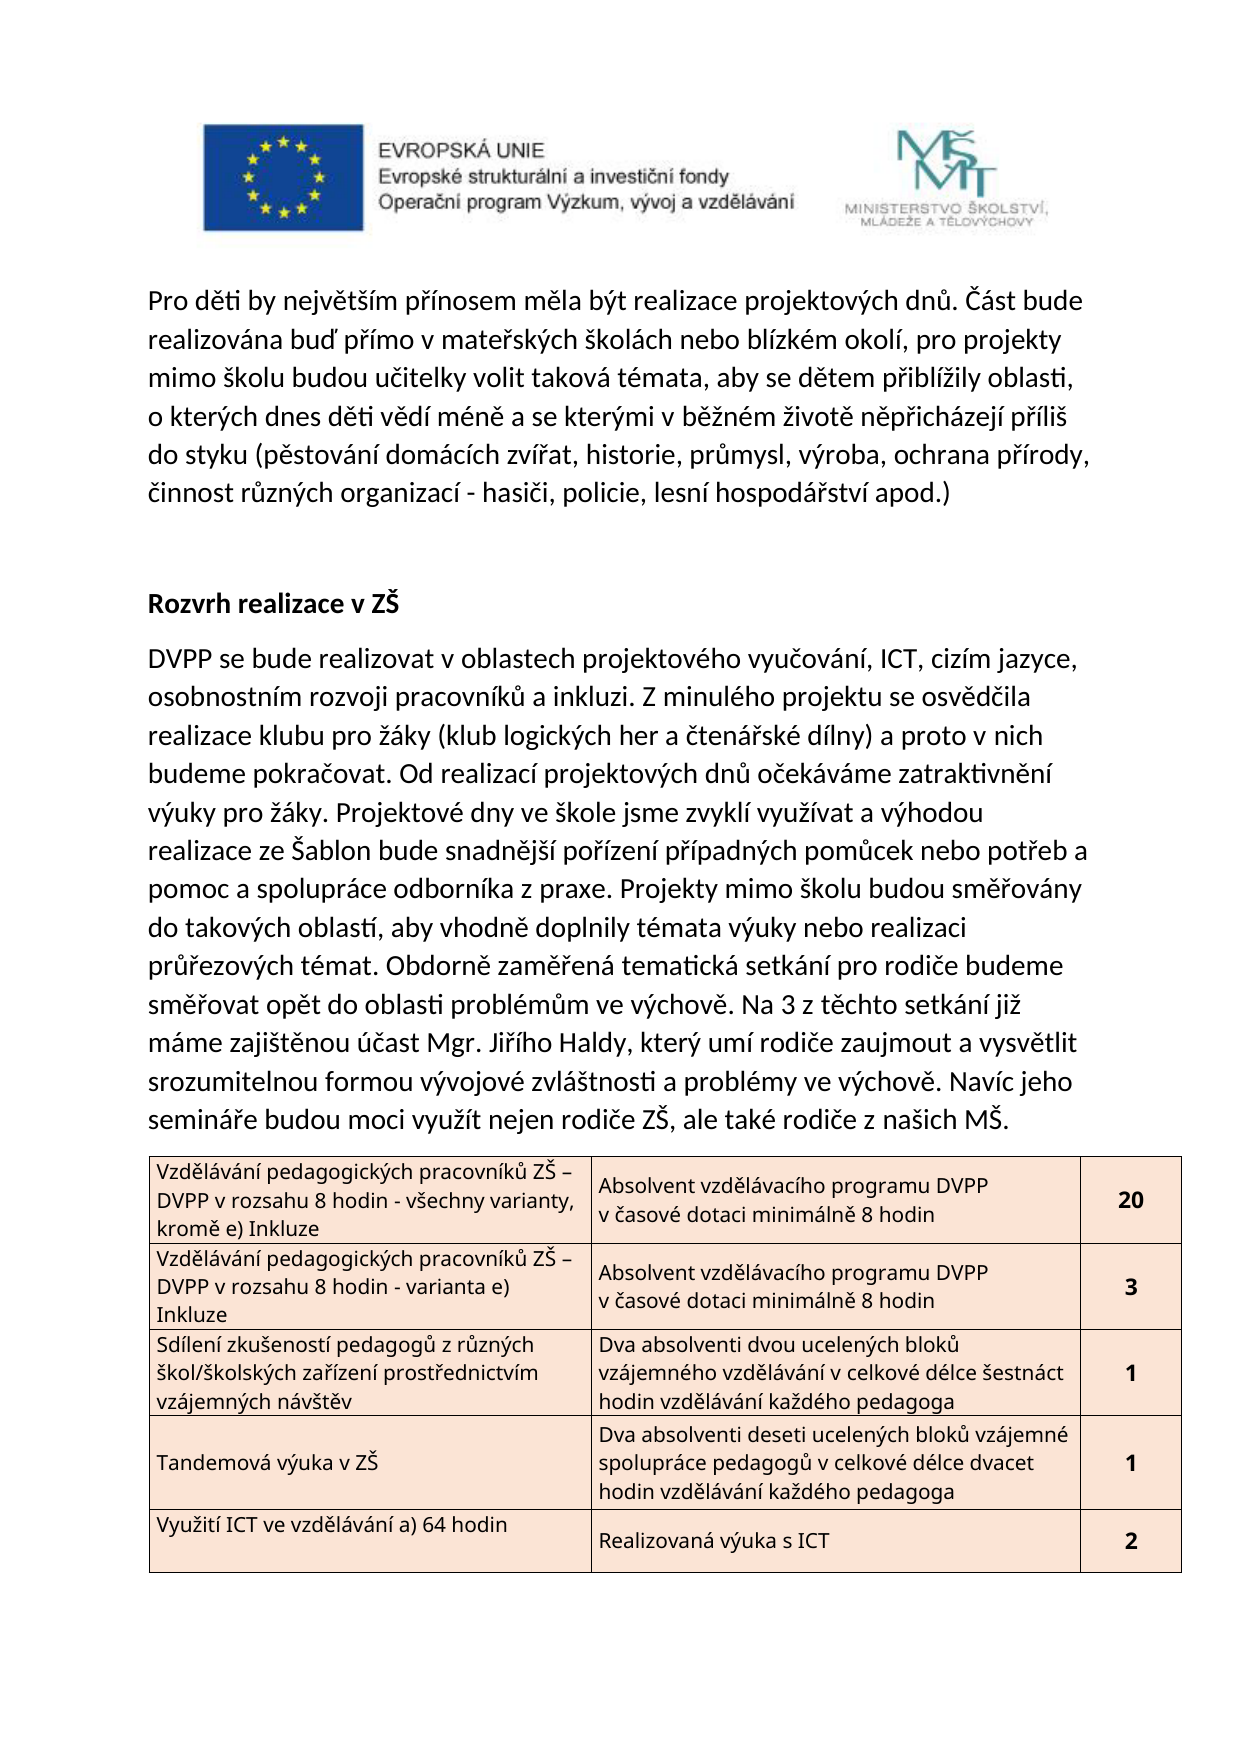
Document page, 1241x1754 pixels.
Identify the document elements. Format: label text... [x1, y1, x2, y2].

table_cell Tandemová výuka v ZŠ [150, 1416, 591, 1509]
text Pro děti by největším přínosem měla být realizace projektových dnů. Část bude realizována buď přímo v mateřských školách nebo blízkém okolí, pro projekty mimo školu budou učitelky volit taková témata, aby se dětem přiblížily oblasti, o kterých dnes děti vědí méně a se kterými v běžném životě něpřicházejí příliš do styku (pěstování domácích zvířat, historie, průmysl, výroba, ochrana přírody, činnost různých organizací - hasiči, policie, lesní hospodářství apod.) [148, 283, 1093, 510]
text DVPP se bude realizovat v oblastech projektového vyučování, ICT, cizím jazyce, osobnostním rozvoji pracovníků a inkluzi. Z minulého projektu se osvědčila realizace klubu pro žáky (klub logických her a čtenářské dílny) a proto v nich budeme pokračovat. Od realizací projektových dnů očekáváme zatraktivnění výuky pro žáky. Projektové dny ve škole jsme zvyklí využívat a výhodou realizace ze Šablon bude snadnější pořízení případných pomůcek nebo potřeb a pomoc a spolupráce odborníka z praxe. Projekty mimo školu budou směřovány do takových oblastí, aby vhodně doplnily témata výuky nebo realizaci průřezových témat. Obdorně zaměřená tematická setkání pro rodiče budeme směřovat opět do oblasti problémům ve výchově. Na 3 z těchto setkání již máme zajištěnou účast Mgr. Jiřího Haldy, který umí rodiče zaujmout a vysvětlit srozumitelnou formou vývojové zvláštnosti a problémy ve výchově. Navíc jeho semináře budou moci využít nejen rodiče ZŠ, ale také rodiče z našich MŠ. [148, 640, 1093, 1137]
table_cell 3 [1081, 1244, 1181, 1329]
table_cell Absolvent vzdělávacího programu DVPP v časové dotaci minimálně 8 hodin [592, 1244, 1080, 1329]
table_header Vzdělávání pedagogických pracovníků ZŠ – DVPP v rozsahu 8 hodin - všechny varianty, kromě e) Inkluze [150, 1157, 591, 1243]
table_cell Dva absolventi deseti ucelených bloků vzájemné spolupráce pedagogů v celkové délce dvacet hodin vzdělávání každého pedagoga [592, 1416, 1080, 1509]
table_header Absolvent vzdělávacího programu DVPP v časové dotaci minimálně 8 hodin [592, 1157, 1080, 1243]
text Rozvrh realizace v ZŠ [148, 585, 1093, 620]
table_cell Sdílení zkušeností pedagogů z různých škol/školských zařízení prostřednictvím vzájemných návštěv [150, 1330, 591, 1415]
table_cell Vzdělávání pedagogických pracovníků ZŠ – DVPP v rozsahu 8 hodin - varianta e) Inkluze [150, 1244, 591, 1329]
table_cell Využití ICT ve vzdělávání a) 64 hodin [150, 1510, 591, 1572]
table_cell 1 [1081, 1416, 1181, 1509]
table_cell Realizovaná výuka s ICT [592, 1510, 1080, 1572]
table_cell 1 [1081, 1330, 1181, 1415]
table_header 20 [1081, 1157, 1181, 1243]
table_cell 2 [1081, 1510, 1181, 1572]
table_cell Dva absolventi dvou ucelených bloků vzájemného vzdělávání v celkové délce šestnáct hodin vzdělávání každého pedagoga [592, 1330, 1080, 1415]
